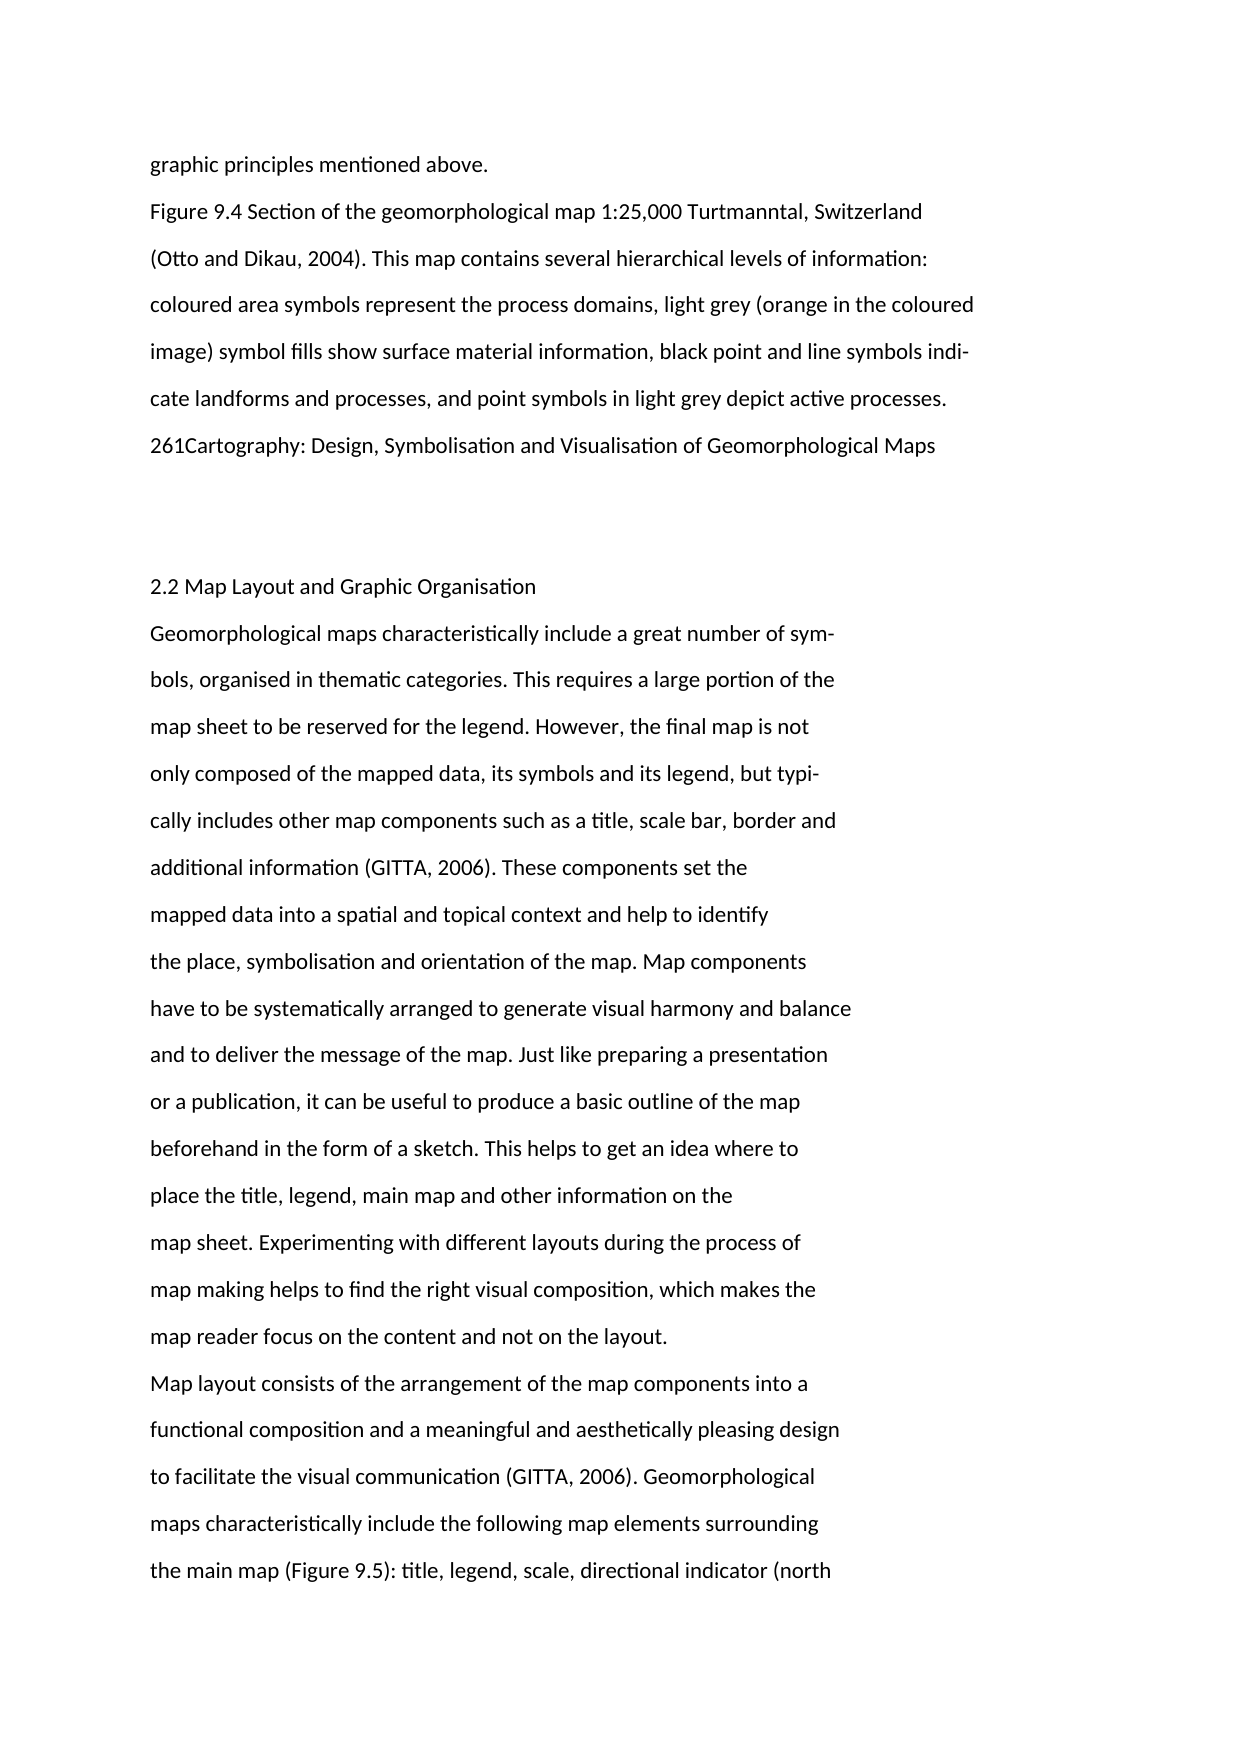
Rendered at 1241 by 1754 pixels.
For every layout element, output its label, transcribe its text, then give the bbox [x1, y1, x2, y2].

text cally includes other map components such as a title, scale bar, border and [150, 806, 1090, 834]
text coloured area symbols represent the process domains, light grey (orange in the coloured [150, 291, 1090, 319]
text functional composition and a meaningful and aesthetically pleasing design [150, 1416, 1090, 1444]
text Geomorphological maps characteristically include a great number of sym- [150, 619, 1090, 647]
text beforehand in the form of a sketch. This helps to get an idea where to [150, 1134, 1090, 1162]
text and to deliver the message of the map. Just like preparing a presentation [150, 1041, 1090, 1069]
text bols, organised in thematic categories. This requires a large portion of the [150, 666, 1090, 694]
text additional information (GITTA, 2006). These components set the [150, 853, 1090, 881]
text map reader focus on the content and not on the layout. [150, 1322, 1090, 1350]
text map sheet. Experimenting with different layouts during the process of [150, 1228, 1090, 1256]
text Figure 9.4 Section of the geomorphological map 1:25,000 Turtmanntal, Switzerland [150, 197, 1090, 225]
text 261Cartography: Design, Symbolisation and Visualisation of Geomorphological Maps [150, 431, 1090, 459]
text mapped data into a spatial and topical context and help to identify [150, 900, 1090, 928]
text (Otto and Dikau, 2004). This map contains several hierarchical levels of information: [150, 244, 1090, 272]
text image) symbol fills show surface material information, black point and line symbols indi- [150, 337, 1090, 366]
text map making helps to find the right visual composition, which makes the [150, 1275, 1090, 1303]
text graphic principles mentioned above. [150, 150, 1090, 178]
text cate landforms and processes, and point symbols in light grey depict active processes. [150, 384, 1090, 412]
text to facilitate the visual communication (GITTA, 2006). Geomorphological [150, 1462, 1090, 1491]
text place the title, legend, main map and other information on the [150, 1181, 1090, 1209]
text or a publication, it can be useful to produce a basic outline of the map [150, 1087, 1090, 1116]
text the place, symbolisation and orientation of the map. Map components [150, 947, 1090, 975]
text 2.2 Map Layout and Graphic Organisation [150, 572, 1090, 600]
text have to be systematically arranged to generate visual harmony and balance [150, 994, 1090, 1022]
text maps characteristically include the following map elements surrounding [150, 1509, 1090, 1537]
text map sheet to be reserved for the legend. However, the final map is not [150, 712, 1090, 741]
text Map layout consists of the arrangement of the map components into a [150, 1369, 1090, 1397]
text only composed of the mapped data, its symbols and its legend, but typi- [150, 759, 1090, 787]
text the main map (Figure 9.5): title, legend, scale, directional indicator (north [150, 1556, 1090, 1584]
